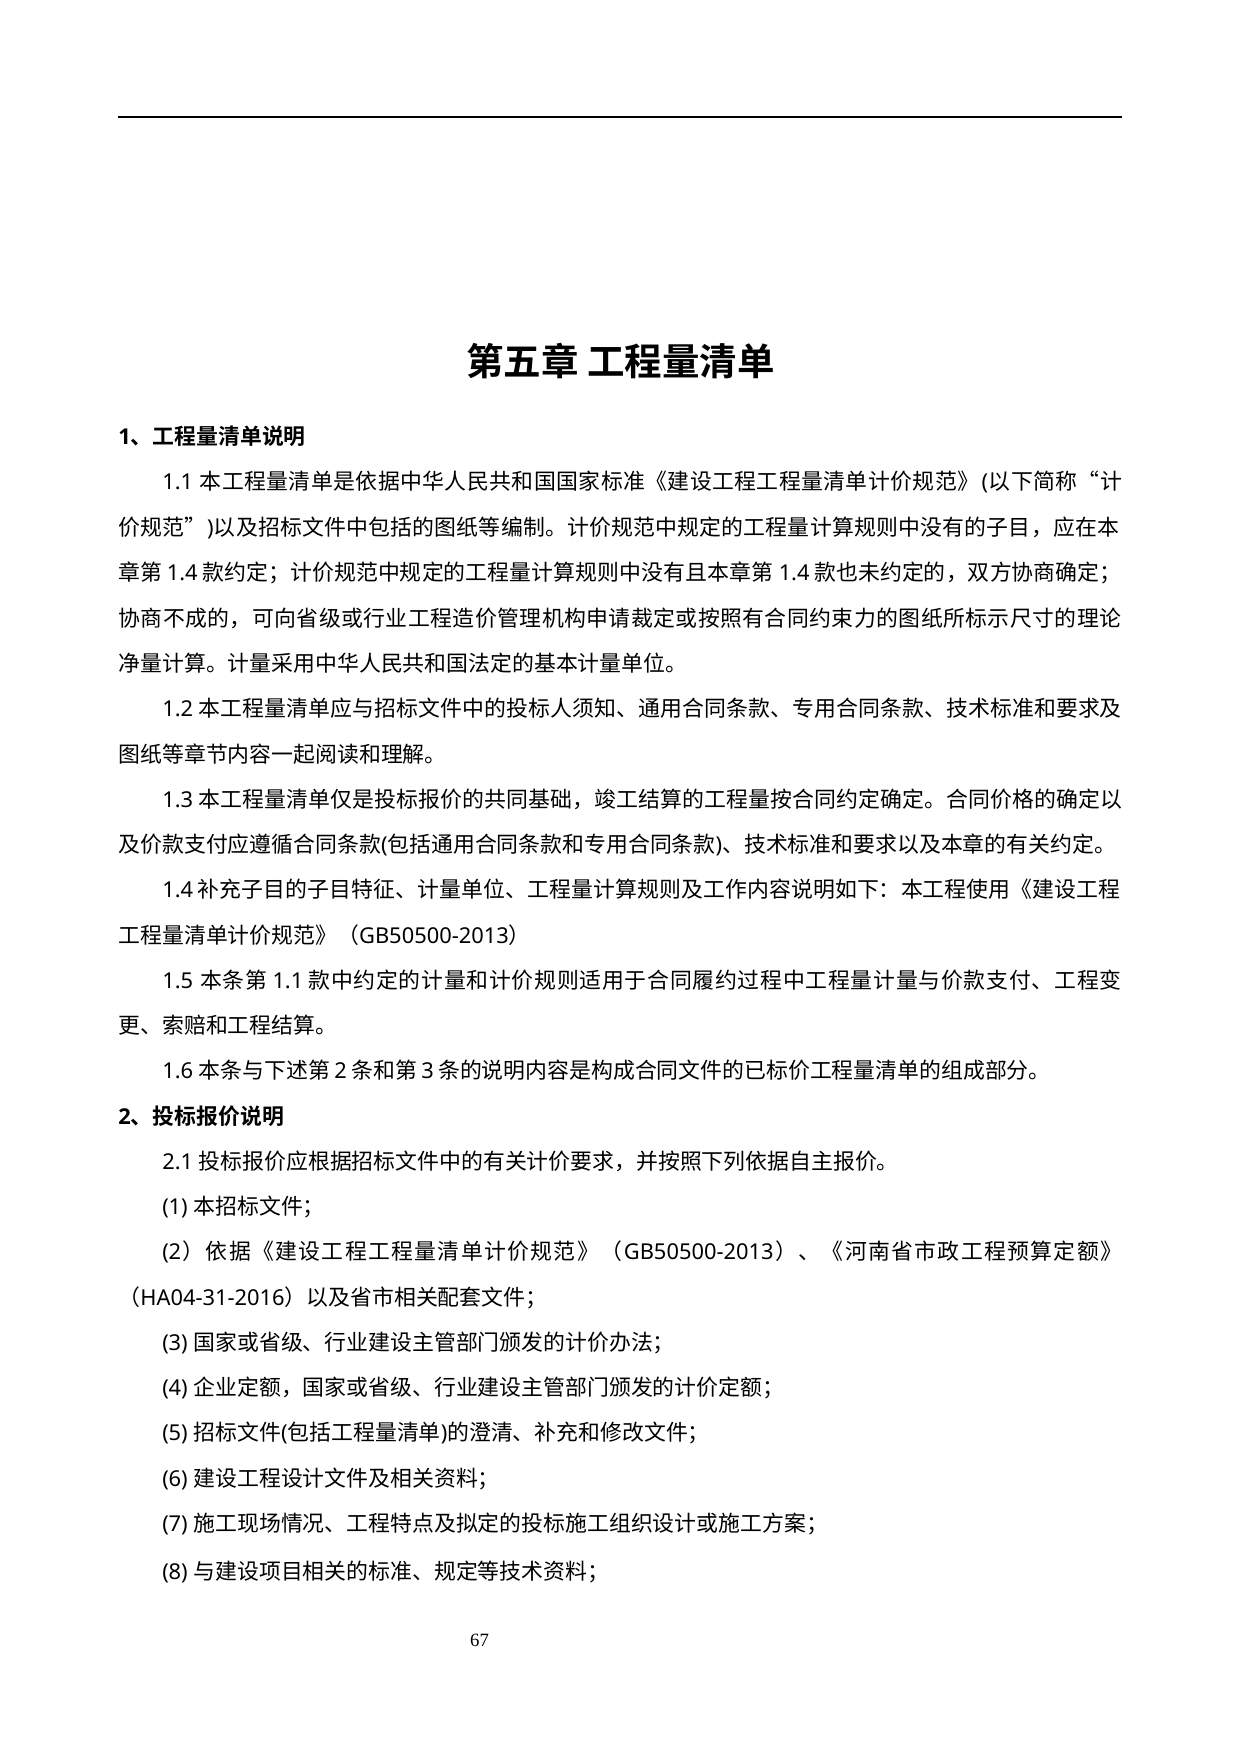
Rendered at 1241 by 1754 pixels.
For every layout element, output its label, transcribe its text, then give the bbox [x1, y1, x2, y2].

text (8) 与建设项目相关的标准、规定等技术资料； [118, 1554, 1122, 1586]
text 2、投标报价说明 [118, 1098, 1122, 1131]
text 1.1 本工程量清单是依据中华人民共和国国家标准《建设工程工程量清单计价规范》(以下简称“计价规范”)以及招标文件中包括的图纸等编制。计价规范中规定的工程量计算规则中没有的子目，应在本章第1.4款约定；计价规范中规定的工程量计算规则中没有且本章第1.4款也未约定的，双方协商确定；协商不成的，可向省级或行业工程造价管理机构申请裁定或按照有合同约束力的图纸所标示尺寸的理论净量计算。计量采用中华人民共和国法定的基本计量单位。 [118, 464, 1122, 678]
text (3) 国家或省级、行业建设主管部门颁发的计价办法； [118, 1324, 1122, 1357]
text (5) 招标文件(包括工程量清单)的澄清、补充和修改文件； [118, 1415, 1122, 1447]
text (6) 建设工程设计文件及相关资料； [118, 1460, 1122, 1493]
text (7) 施工现场情况、工程特点及拟定的投标施工组织设计或施工方案； [118, 1505, 1122, 1538]
text 1.3 本工程量清单仅是投标报价的共同基础，竣工结算的工程量按合同约定确定。合同价格的确定以及价款支付应遵循合同条款(包括通用合同条款和专用合同条款)、技术标准和要求以及本章的有关约定。 [118, 781, 1122, 859]
text 2.1 投标报价应根据招标文件中的有关计价要求，并按照下列依据自主报价。 [118, 1143, 1122, 1176]
text (2）依据《建设工程工程量清单计价规范》（GB50500-2013）、《河南省市政工程预算定额》（HA04-31-2016）以及省市相关配套文件； [118, 1234, 1122, 1312]
text 1.2 本工程量清单应与招标文件中的投标人须知、通用合同条款、专用合同条款、技术标准和要求及图纸等章节内容一起阅读和理解。 [118, 691, 1122, 769]
text 1、工程量清单说明 [118, 419, 1122, 451]
text 1.5 本条第1.1款中约定的计量和计价规则适用于合同履约过程中工程量计量与价款支付、工程变更、索赔和工程结算。 [118, 963, 1122, 1041]
text 第五章 工程量清单 [118, 327, 1122, 392]
text (1) 本招标文件； [118, 1189, 1122, 1221]
text 1.4补充子目的子目特征、计量单位、工程量计算规则及工作内容说明如下：本工程使用《建设工程工程量清单计价规范》（GB50500-2013） [118, 872, 1122, 950]
text (4) 企业定额，国家或省级、行业建设主管部门颁发的计价定额； [118, 1370, 1122, 1402]
text 1.6 本条与下述第2条和第3条的说明内容是构成合同文件的已标价工程量清单的组成部分。 [118, 1053, 1122, 1086]
